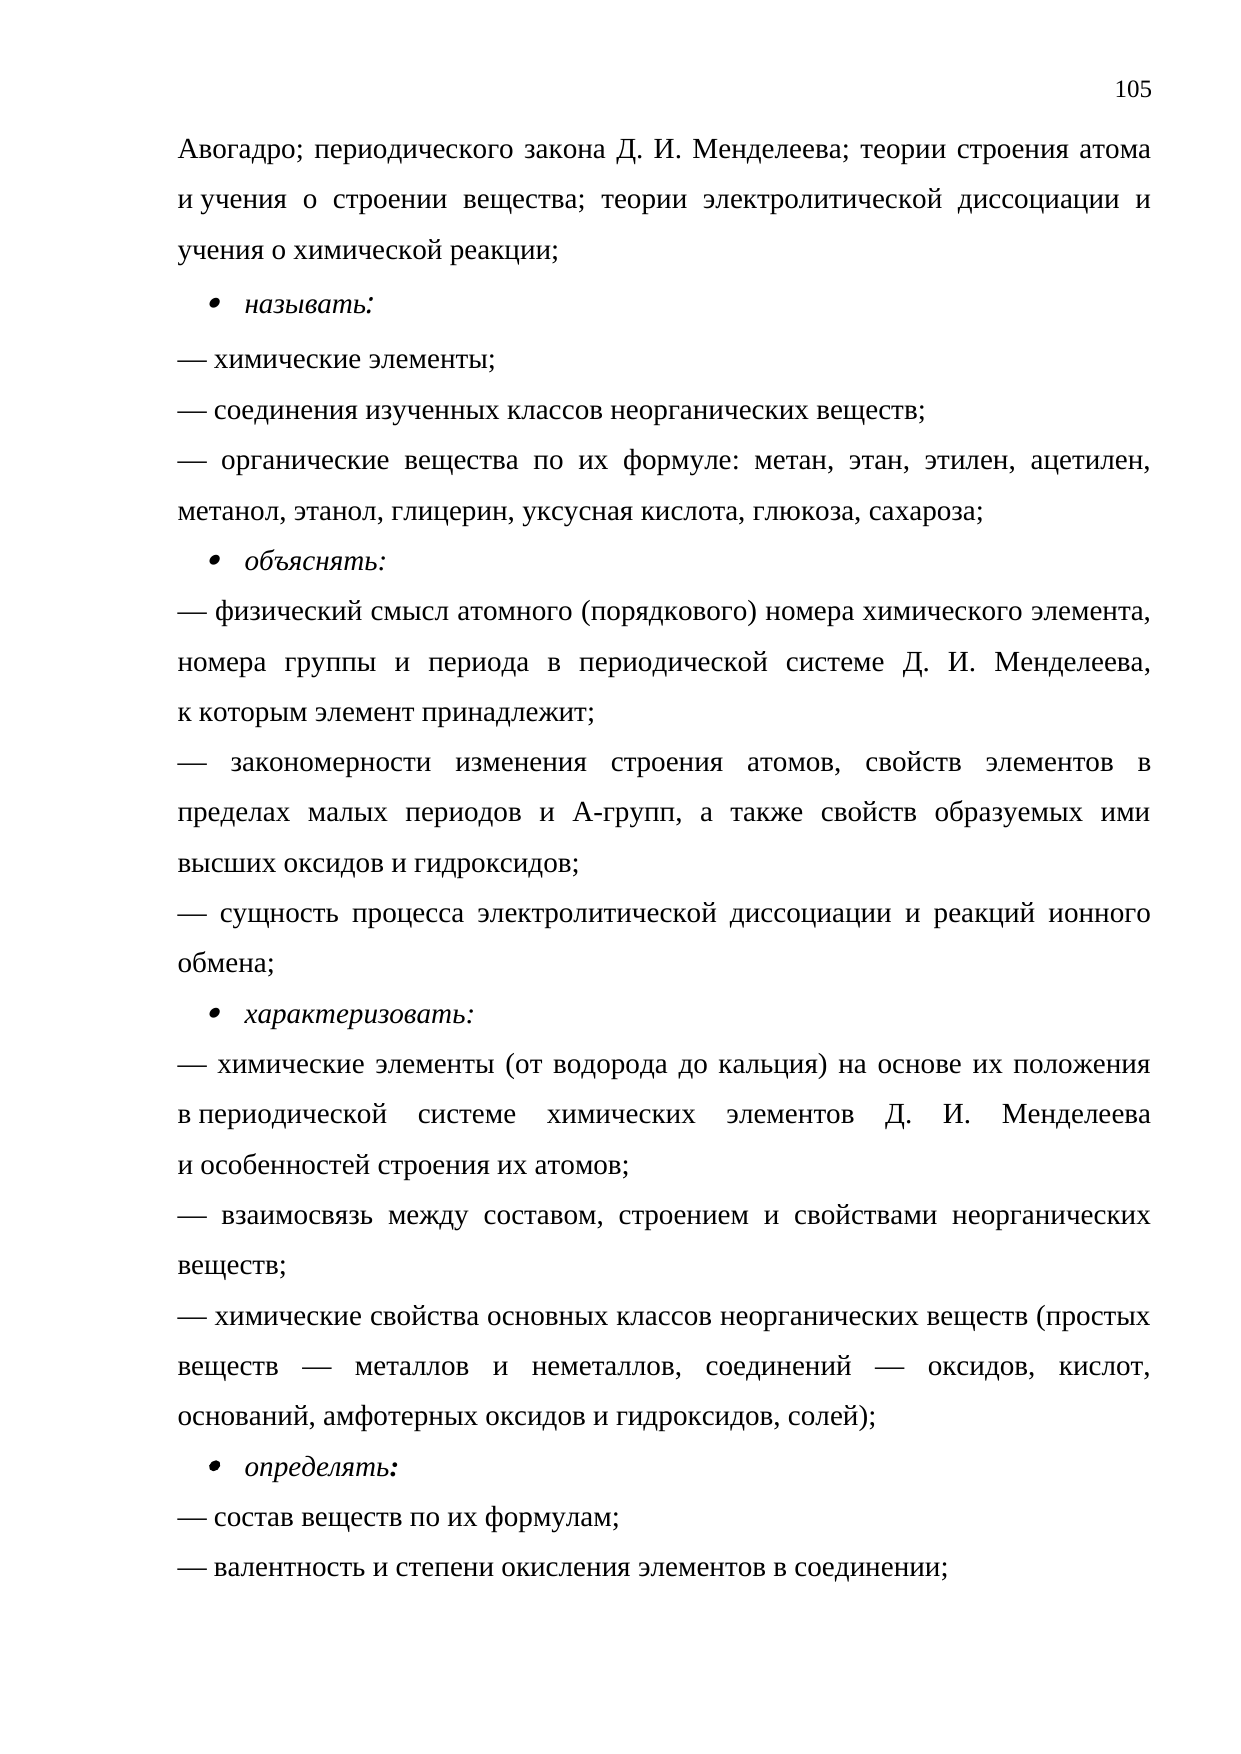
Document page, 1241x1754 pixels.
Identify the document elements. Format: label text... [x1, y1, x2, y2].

list характеризовать: [207, 996, 1152, 1029]
text — органические вещества по их формуле: метан, этан, этилен, ацетилен, метанол, этанол, глицерин, уксусная кислота, глюкоза, сахароза; [177, 442, 1152, 526]
text — валентность и степени окисления элементов в соединении; [177, 1549, 1152, 1583]
text — соединения изученных классов неорганических веществ; [177, 392, 1152, 426]
list называть: [207, 282, 1152, 322]
text — состав веществ по их формулам; [177, 1499, 1152, 1533]
list определять: [207, 1449, 1152, 1482]
text — взаимосвязь между составом, строением и свойствами неорганических веществ; [177, 1197, 1152, 1281]
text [177, 131, 1152, 265]
text — физический смысл атомного (порядкового) номера химического элемента, номера группы и периода в периодической системе Д. И. Менделеева, к которым элемент принадлежит; [177, 593, 1152, 727]
list объяснять: [207, 543, 1152, 577]
text — химические свойства основных классов неорганических веществ (простых веществ — металлов и неметаллов, соединений — оксидов, кислот, оснований, амфотерных оксидов и гидроксидов, солей); [177, 1298, 1152, 1432]
text — химические элементы (от водорода до кальция) на основе их положения в периодической системе химических элементов Д. И. Менделеева и особенностей строения их атомов; [177, 1046, 1152, 1180]
text — закономерности изменения строения атомов, свойств элементов в пределах малых периодов и А-групп, а также свойств образуемых ими высших оксидов и гидроксидов; [177, 744, 1152, 878]
text — химические элементы; [177, 342, 1152, 375]
text — сущность процесса электролитической диссоциации и реакций ионного обмена; [177, 895, 1152, 979]
